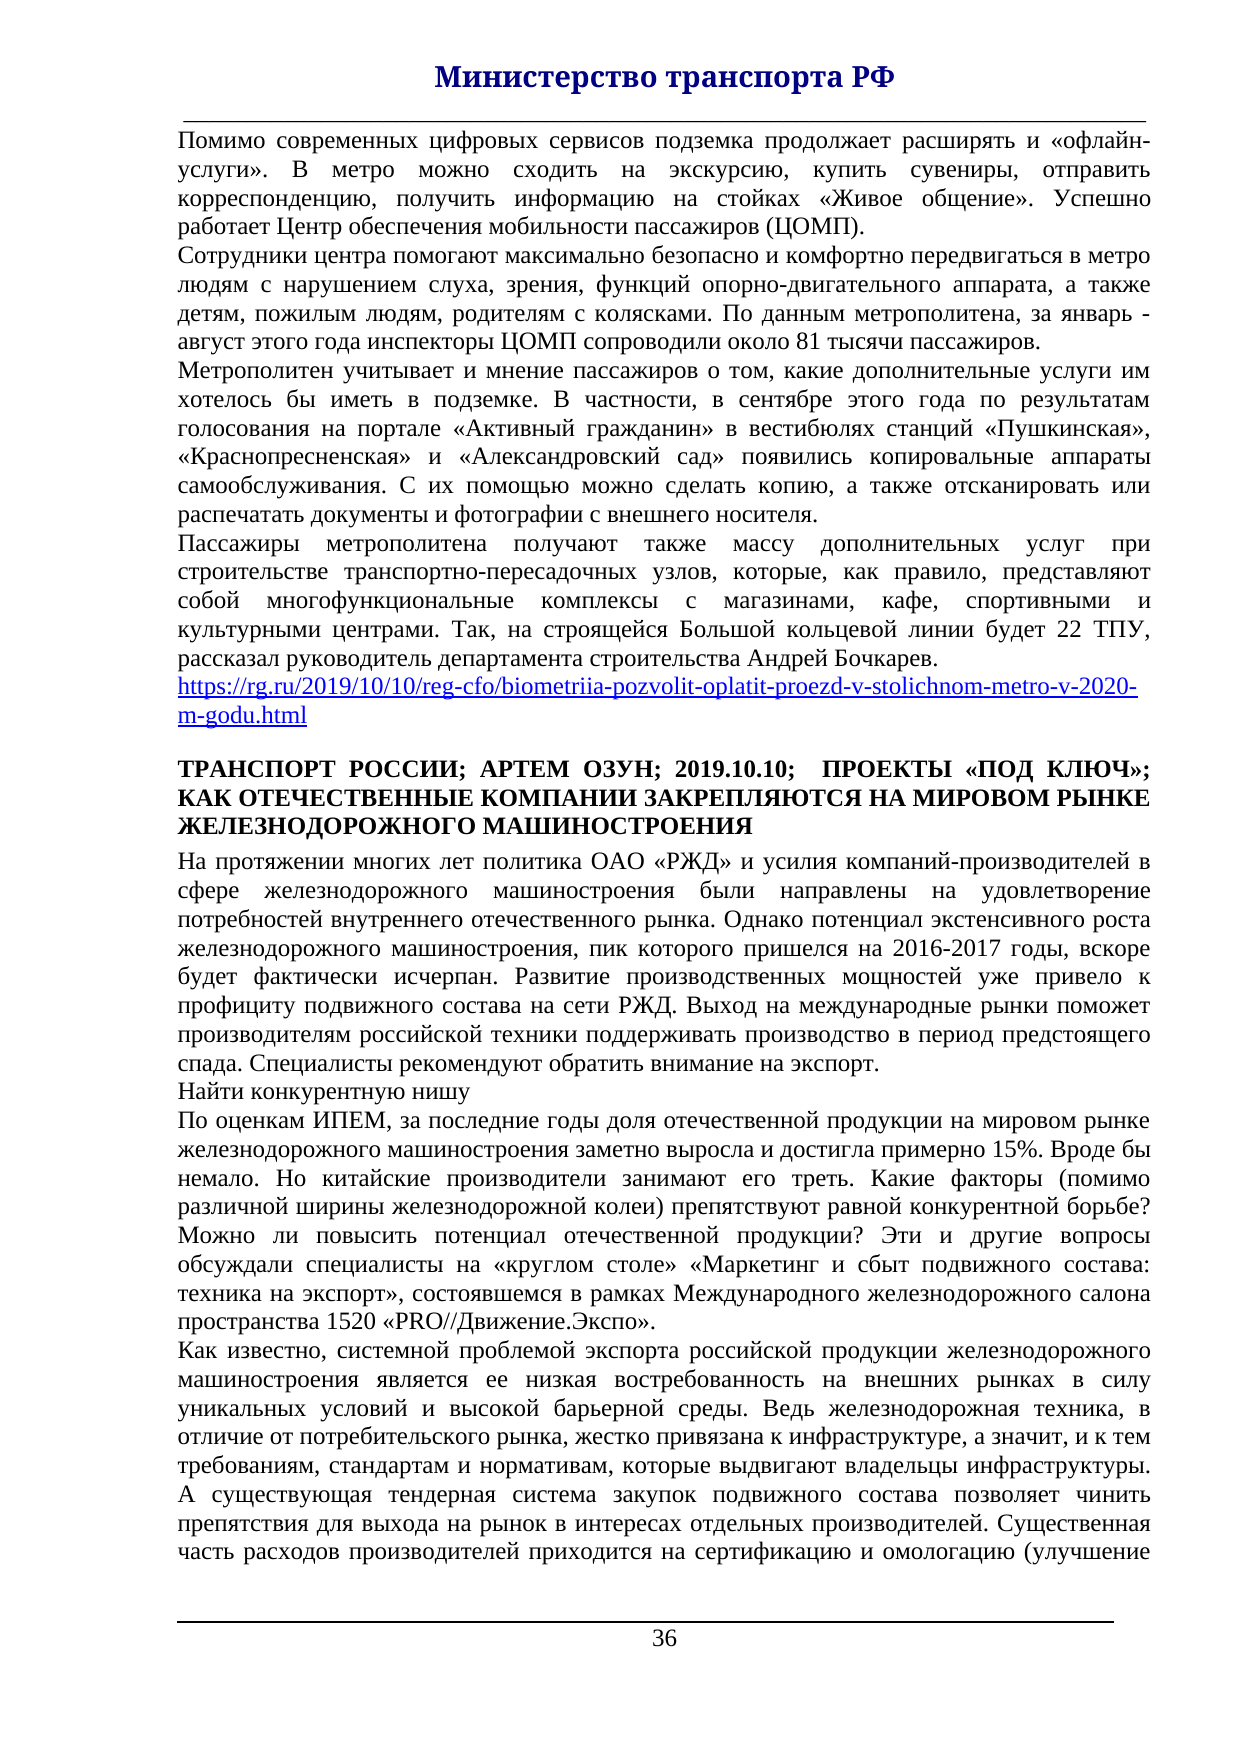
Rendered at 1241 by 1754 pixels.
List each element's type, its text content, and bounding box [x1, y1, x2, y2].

text На протяжении многих лет политика ОАО «РЖД» и усилия компаний-производителей в сфере железнодорожного машиностроения были направлены на удовлетворение потребностей внутреннего отечественного рынка. Однако потенциал экстенсивного роста железнодорожного машиностроения, пик которого пришелся на 2016-2017 годы, вскоре будет фактически исчерпан. Развитие производственных мощностей уже привело к профициту подвижного состава на сети РЖД. Выход на международные рынки поможет производителям российской техники поддерживать производство в период предстоящего спада. Специалисты рекомендуют обратить внимание на экспорт. [177, 846, 1152, 1076]
text Сотрудники центра помогают максимально безопасно и комфортно передвигаться в метро людям с нарушением слуха, зрения, функций опорно-двигательного аппарата, а также детям, пожилым людям, родителям с колясками. По данным метрополитена, за январь - август этого года инспекторы ЦОМП сопроводили около 81 тысячи пассажиров. [177, 240, 1152, 355]
text Метрополитен учитывает и мнение пассажиров о том, какие дополнительные услуги им хотелось бы иметь в подземке. В частности, в сентябре этого года по результатам голосования на портале «Активный гражданин» в вестибюлях станций «Пушкинская», «Краснопресненская» и «Александровский сад» появились копировальные аппараты самообслуживания. С их помощью можно сделать копию, а также отсканировать или распечатать документы и фотографии с внешнего носителя. [177, 355, 1152, 528]
text Пассажиры метрополитена получают также массу дополнительных услуг при строительстве транспортно-пересадочных узлов, которые, как правило, представляют собой многофункциональные комплексы с магазинами, кафе, спортивными и культурными центрами. Так, на строящейся Большой кольцевой линии будет 22 ТПУ, рассказал руководитель департамента строительства Андрей Бочкарев. [177, 528, 1152, 671]
subtitle ТРАНСПОРТ РОССИИ; АРТЕМ ОЗУН; 2019.10.10; ПРОЕКТЫ «ПОД КЛЮЧ»; КАК ОТЕЧЕСТВЕННЫЕ КОМПАНИИ ЗАКРЕПЛЯЮТСЯ НА МИРОВОМ РЫНКЕ ЖЕЛЕЗНОДОРОЖНОГО МАШИНОСТРОЕНИЯ [177, 754, 1152, 840]
text Помимо современных цифровых сервисов подземка продолжает расширять и «офлайн-услуги». В метро можно сходить на экскурсию, купить сувениры, отправить корреспонденцию, получить информацию на стойках «Живое общение». Успешно работает Центр обеспечения мобильности пассажиров (ЦОМП). [177, 125, 1152, 240]
text https://rg.ru/2019/10/10/reg-cfo/biometriia-pozvolit-oplatit-proezd-v-stolichnom-metro-v-2020-m-godu.html [177, 671, 1152, 729]
text Найти конкурентную нишу [177, 1076, 1152, 1105]
text По оценкам ИПЕМ, за последние годы доля отечественной продукции на мировом рынке железнодорожного машиностроения заметно выросла и достигла примерно 15%. Вроде бы немало. Но китайские производители занимают его треть. Какие факторы (помимо различной ширины железнодорожной колеи) препятствуют равной конкурентной борьбе? Можно ли повысить потенциал отечественной продукции? Эти и другие вопросы обсуждали специалисты на «круглом столе» «Маркетинг и сбыт подвижного состава: техника на экспорт», состоявшемся в рамках Международного железнодорожного салона пространства 1520 «PRO//Движение.Экспо». [177, 1105, 1152, 1335]
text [177, 1335, 1152, 1565]
